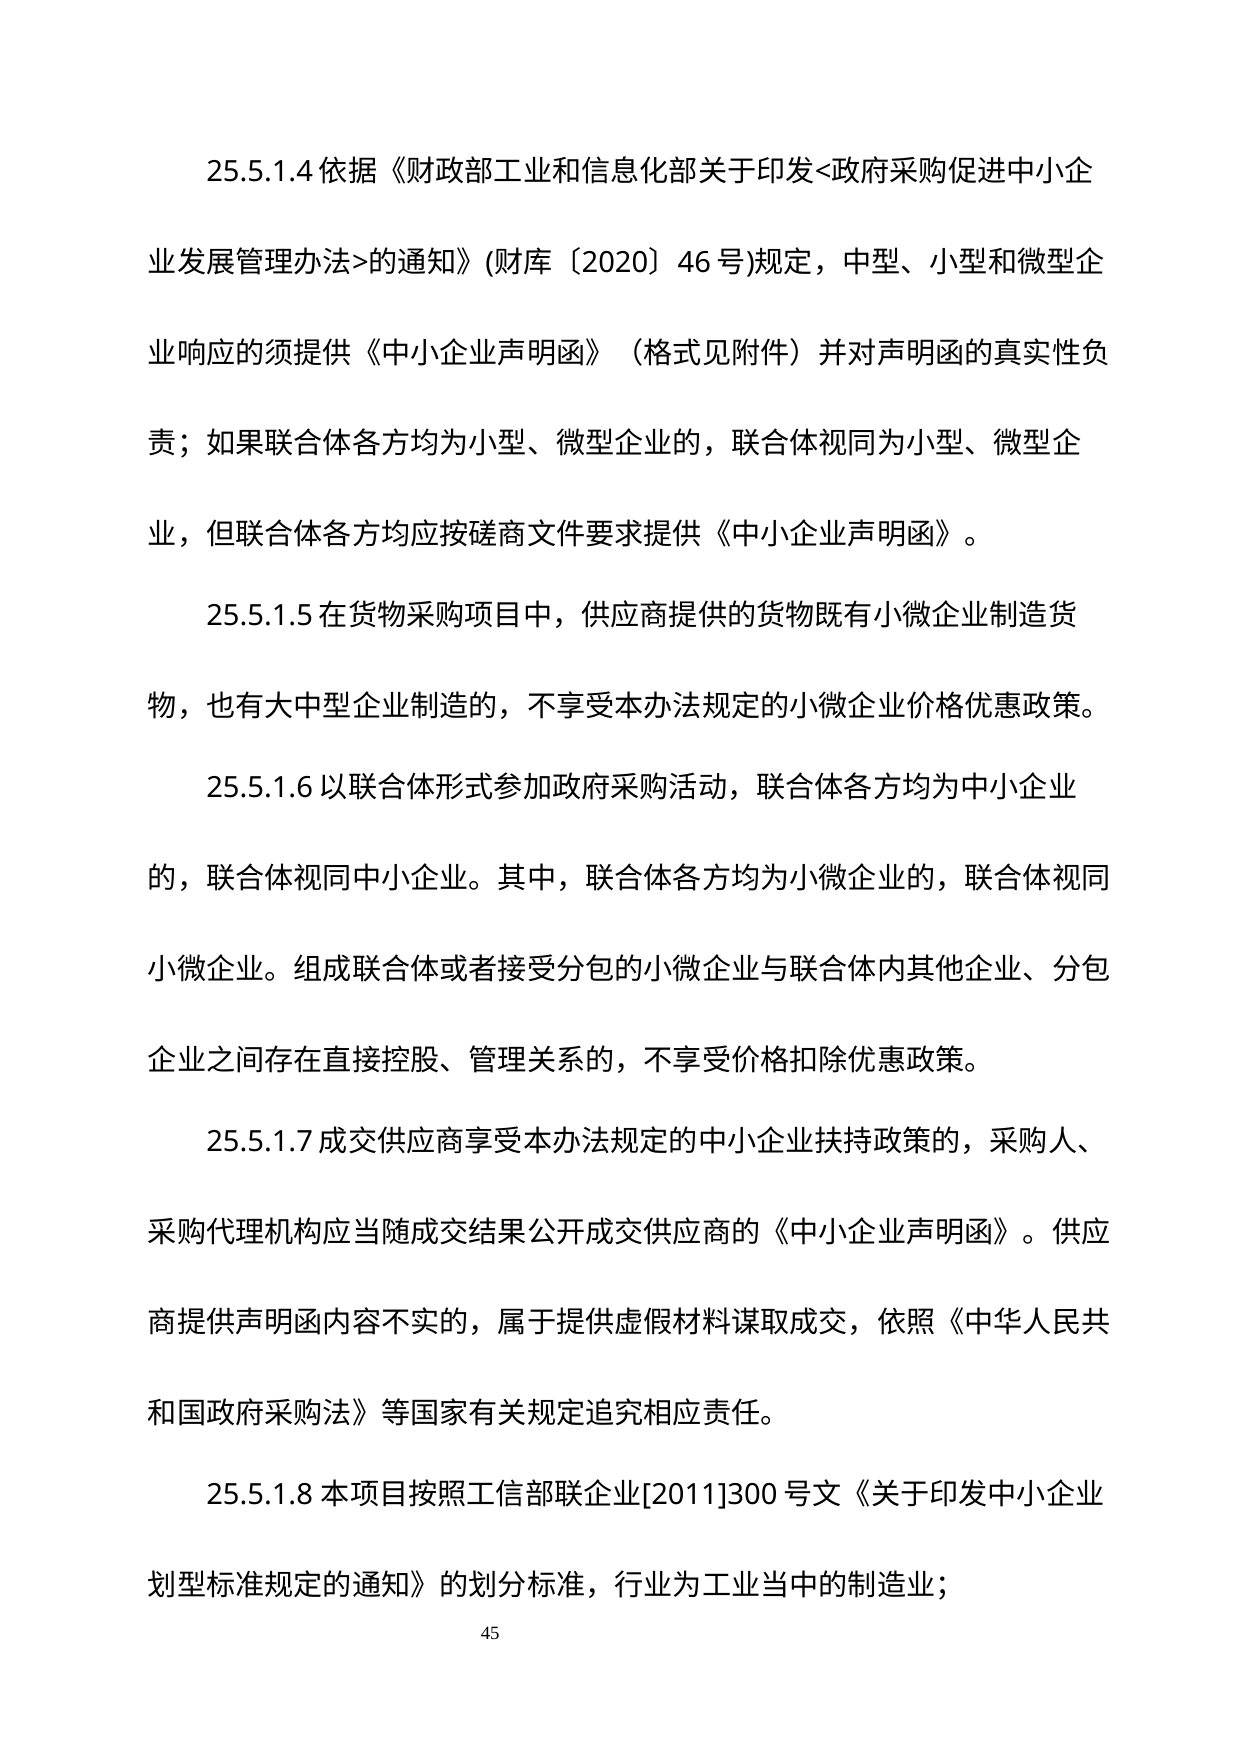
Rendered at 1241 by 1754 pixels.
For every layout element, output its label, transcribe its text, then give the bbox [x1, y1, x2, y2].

text 25.5.1.8 本项目按照工信部联企业[2011]300号文《关于印发中小企业划型标准规定的通知》的划分标准，行业为工业当中的制造业； [148, 1462, 1114, 1613]
text 25.5.1.6以联合体形式参加政府采购活动，联合体各方均为中小企业的，联合体视同中小企业。其中，联合体各方均为小微企业的，联合体视同小微企业。组成联合体或者接受分包的小微企业与联合体内其他企业、分包企业之间存在直接控股、管理关系的，不享受价格扣除优惠政策。 [148, 755, 1114, 1087]
text 25.5.1.4依据《财政部工业和信息化部关于印发<政府采购促进中小企业发展管理办法>的通知》(财库〔2020〕46号)规定，中型、小型和微型企业响应的须提供《中小企业声明函》（格式见附件）并对声明函的真实性负责；如果联合体各方均为小型、微型企业的，联合体视同为小型、微型企业，但联合体各方均应按磋商文件要求提供《中小企业声明函》。 [148, 139, 1114, 562]
text 25.5.1.7成交供应商享受本办法规定的中小企业扶持政策的，采购人、采购代理机构应当随成交结果公开成交供应商的《中小企业声明函》。供应商提供声明函内容不实的，属于提供虚假材料谋取成交，依照《中华人民共和国政府采购法》等国家有关规定追究相应责任。 [148, 1108, 1114, 1441]
text 25.5.1.5在货物采购项目中，供应商提供的货物既有小微企业制造货物，也有大中型企业制造的，不享受本办法规定的小微企业价格优惠政策。 [148, 583, 1114, 734]
